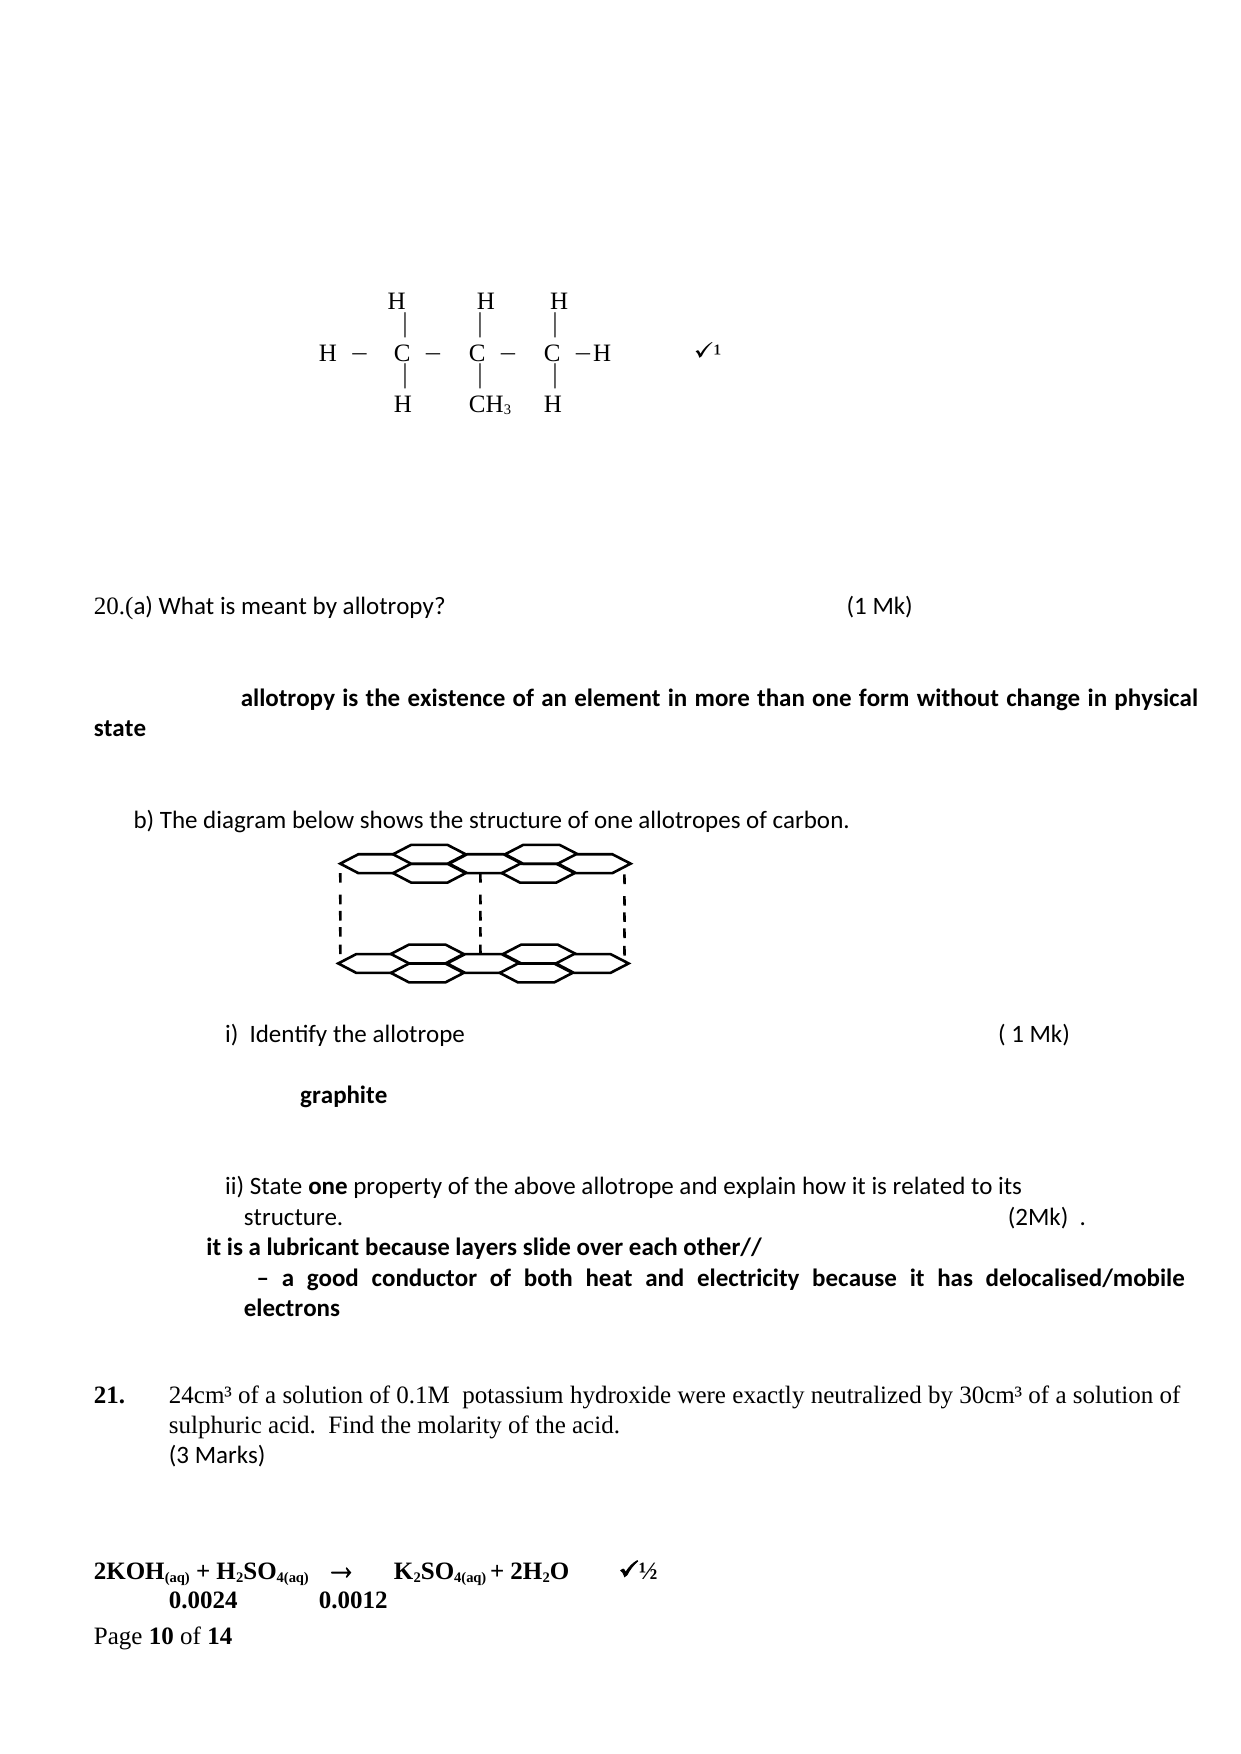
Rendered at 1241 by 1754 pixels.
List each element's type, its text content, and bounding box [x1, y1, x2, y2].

text H CH3 H [94, 389, 1200, 418]
list – a good conductor of both heat and electricity because it has delocalised/mobile electrons [206, 1262, 1200, 1323]
text 0.0024 0.0012 [94, 1585, 1200, 1614]
list it is a lubricant because layers slide over each other// [206, 1231, 1200, 1262]
text b) The diagram below shows the structure of one allotropes of carbon. [94, 804, 1200, 834]
list ii) State one property of the above allotrope and explain how it is related to its structure. (2Mk) . [225, 1170, 1200, 1231]
text 20.(a) What is meant by allotropy? (1 Mk) [94, 590, 1200, 621]
list i) Identify the allotrope ( 1 Mk) [225, 1018, 1200, 1048]
text H H H [94, 286, 1200, 315]
text allotropy is the existence of an element in more than one form without change in physical state [94, 682, 1200, 743]
text 21. 24cm³ of a solution of 0.1M potassium hydroxide were exactly neutralized by 30cm³ of a solution of sulphuric acid. Find the molarity of the acid. (3 Marks) [94, 1380, 1200, 1470]
text 2KOH(aq) + H2SO4(aq) K2SO4(aq) + 2H2O ½ [94, 1556, 1200, 1585]
text H C C C H ¹ [94, 338, 1200, 366]
list graphite [225, 1079, 1200, 1109]
